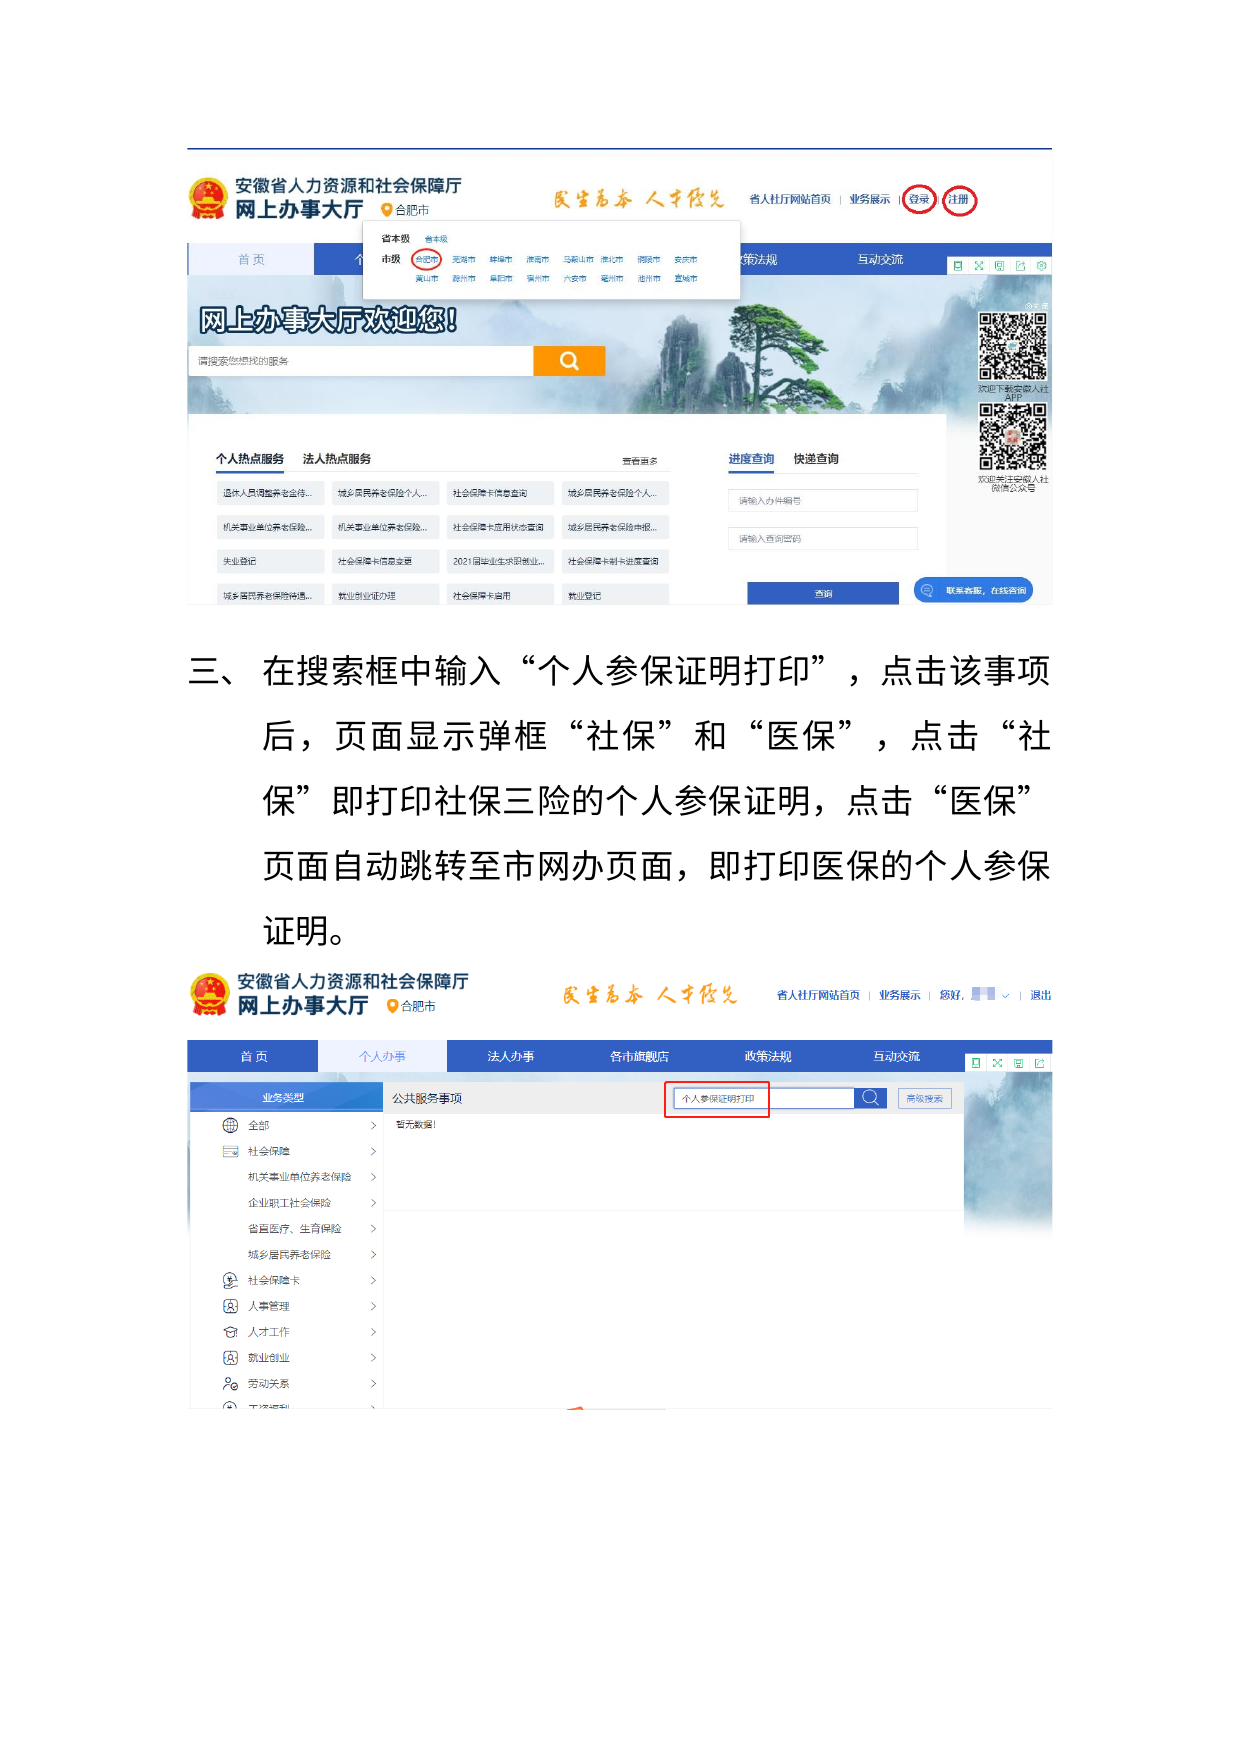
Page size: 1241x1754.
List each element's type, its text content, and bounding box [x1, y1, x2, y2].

list 在搜索框中输入“个人参保证明打印”，点击该事项后，页面显示弹框“社保”和“医保”，点击“社保”即打印社保三险的个人参保证明，点击“医保”页面自动跳转至市网办页面，即打印医保的个人参保证明。 [187, 636, 1053, 961]
picture [187, 961, 1053, 1410]
picture [187, 148, 1053, 606]
